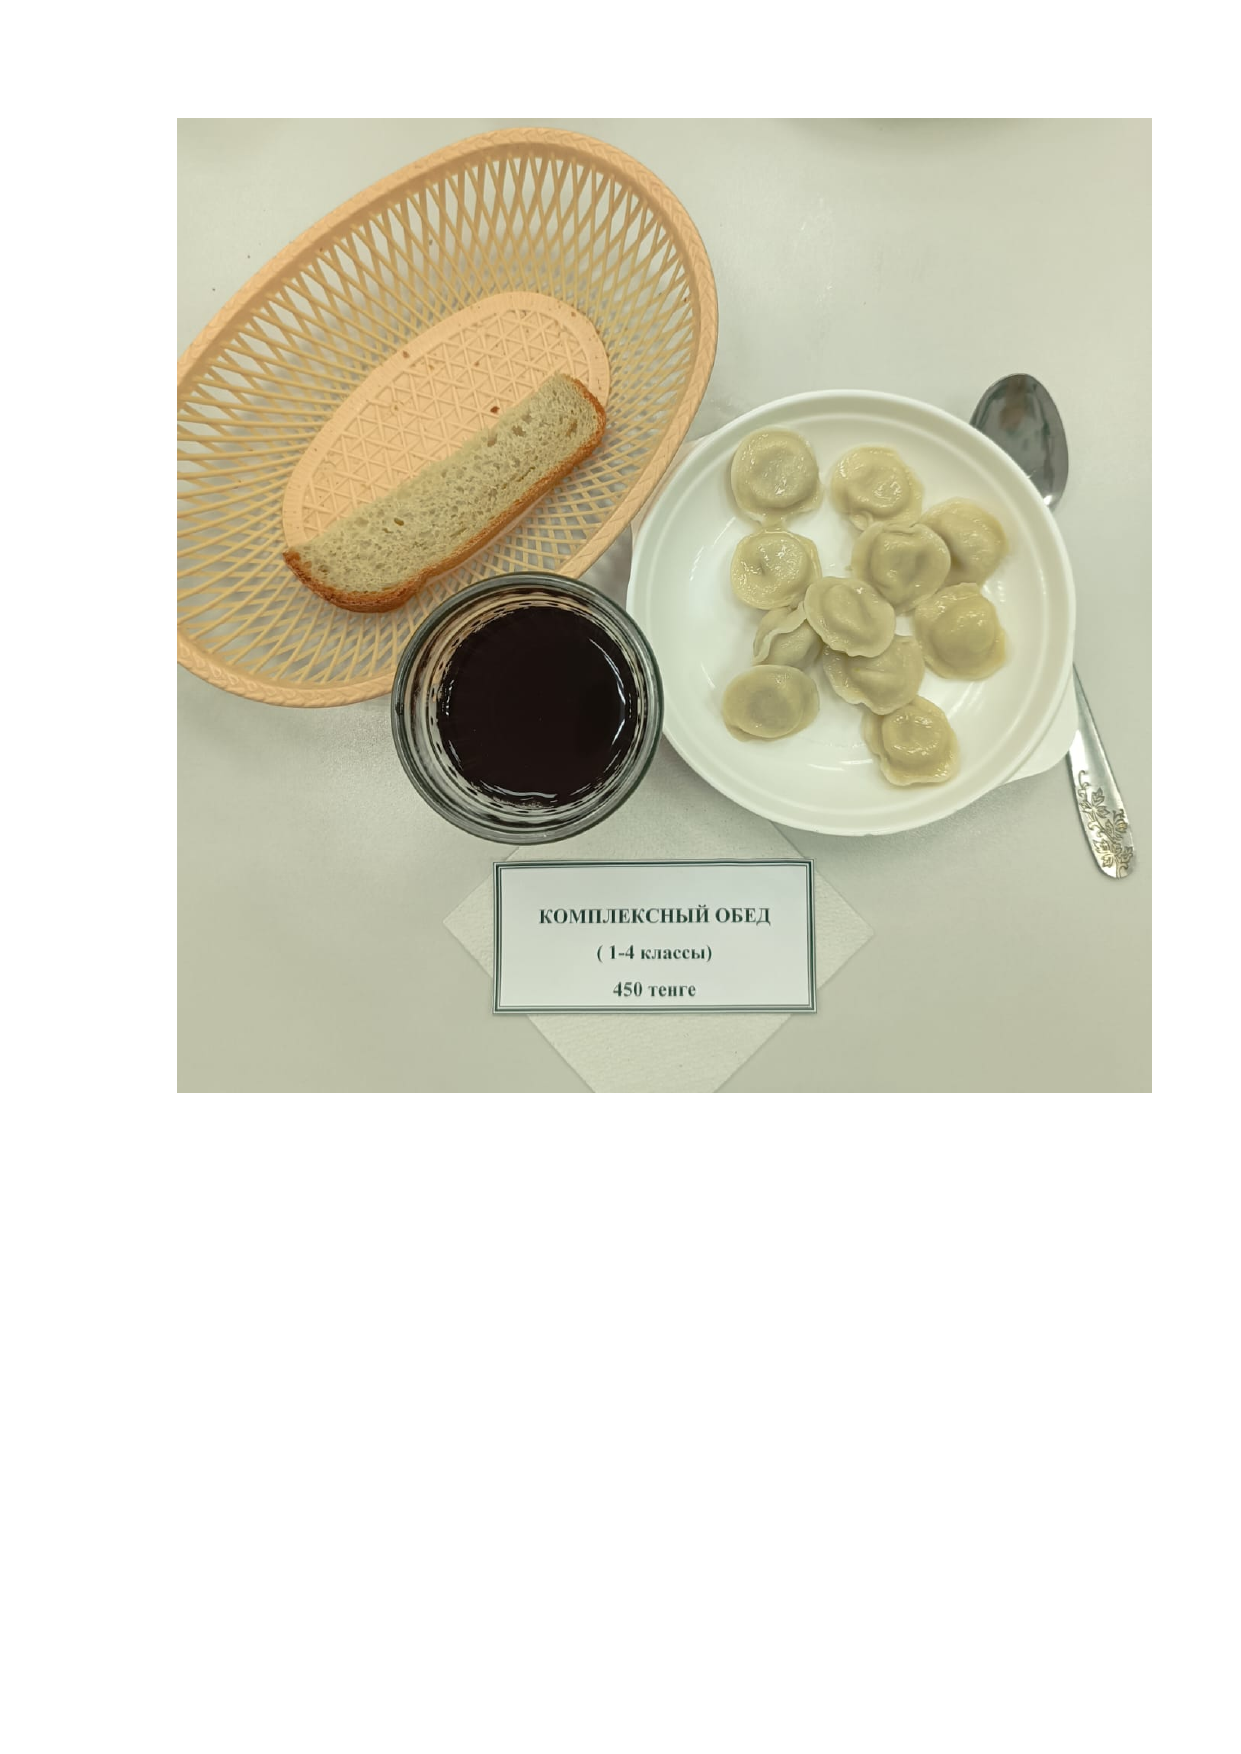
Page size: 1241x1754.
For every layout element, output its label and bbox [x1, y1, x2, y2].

picture [177, 118, 1152, 1093]
